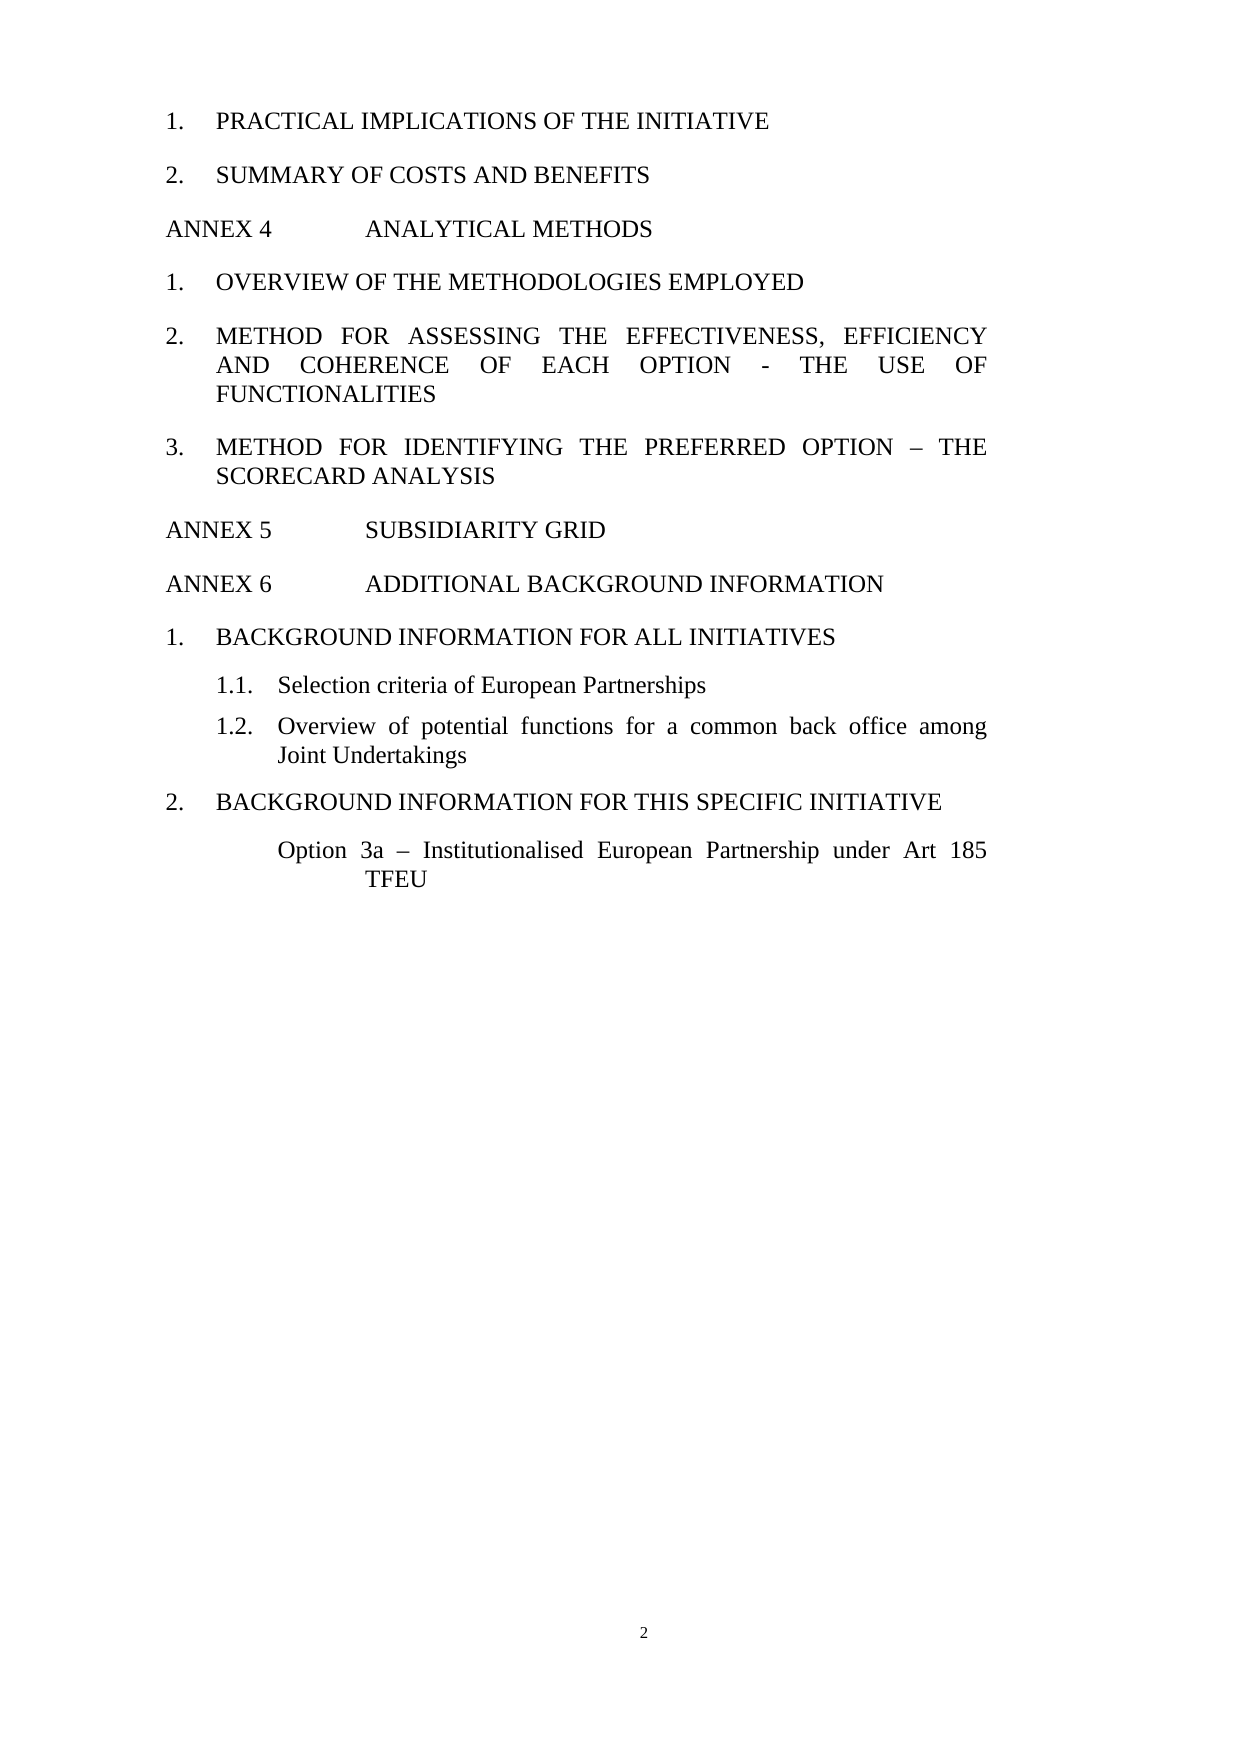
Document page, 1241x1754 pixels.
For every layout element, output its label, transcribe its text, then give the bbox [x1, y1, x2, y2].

text 1. Overview of the methodologies employed 37 [165, 267, 988, 296]
text Annex 6 Additional background information 53 [165, 569, 988, 597]
text Annex 4 Analytical Methods 37 [165, 214, 988, 242]
text Option 3a – Institutionalised European Partnership under Art 185 TFEU 59 [277, 835, 988, 892]
text 1. Background information for all initiatives 53 [165, 622, 988, 651]
text 3. Method for identifying the preferred option – The scorecard analysis 43 [165, 432, 988, 490]
text 1. Practical implications of the initiative 32 [165, 106, 988, 135]
text 1.1. Selection criteria of European Partnerships 53 [216, 670, 988, 699]
text 2. Method for assessing the effectiveness, efficiency and coherence of each option - The use of functionalities 38 [165, 321, 988, 407]
text 2. Summary of costs and benefits 32 [165, 160, 988, 189]
text 1.2. Overview of potential functions for a common back office among Joint Undertakings 54 [216, 711, 988, 769]
text 2. Background information for this specific initiative 56 [165, 787, 988, 816]
text Annex 5 Subsidiarity Grid 45 [165, 515, 988, 544]
